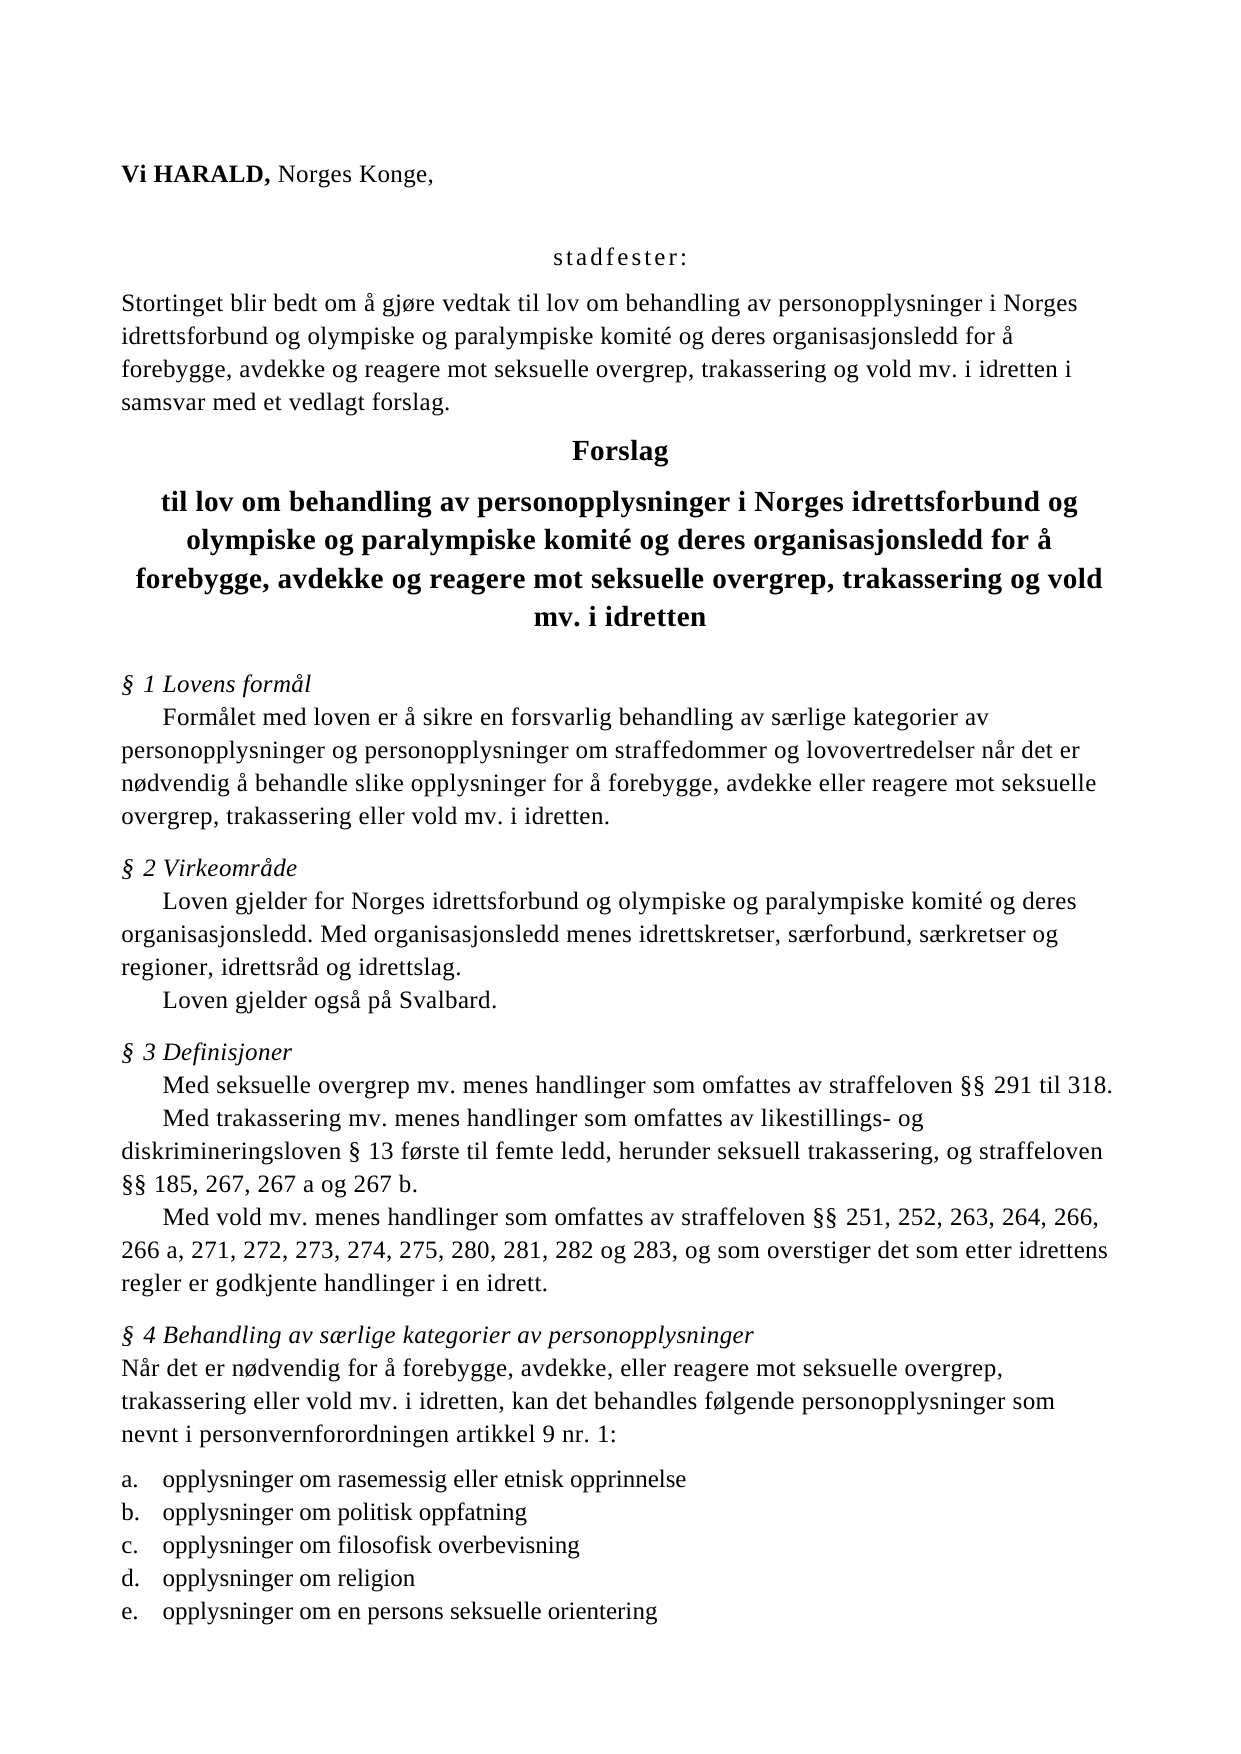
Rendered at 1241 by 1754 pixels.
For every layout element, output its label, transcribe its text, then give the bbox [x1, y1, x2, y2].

text til lov om behandling av personopplysninger i Norges idrettsforbund og olympiske og paralympiske komité og deres organisasjonsledd for å forebygge, avdekke og reagere mot seksuelle overgrep, trakassering og vold mv. i idretten [121, 484, 1119, 633]
list c. opplysninger om filosofisk overbevisning [121, 1530, 1119, 1559]
text Når det er nødvendig for å forebygge, avdekke, eller reagere mot seksuelle overgrep, trakassering eller vold mv. i idretten, kan det behandles følgende personopplysninger som nevnt i personvernforordningen artikkel 9 nr. 1: [121, 1353, 1119, 1447]
text § 3 Definisjoner [121, 1037, 1119, 1066]
text Loven gjelder også på Svalbard. [121, 985, 1119, 1014]
text Med vold mv. menes handlinger som omfattes av straffeloven §§ 251, 252, 263, 264, 266, 266 a, 271, 272, 273, 274, 275, 280, 281, 282 og 283, og som overstiger det som etter idrettens regler er godkjente handlinger i en idrett. [121, 1202, 1119, 1297]
text Vi HARALD, Norges Konge, [121, 159, 1119, 188]
text Med trakassering mv. menes handlinger som omfattes av likestillings- og diskrimineringsloven § 13 første til femte ledd, herunder seksuell trakassering, og straffeloven §§ 185, 267, 267 a og 267 b. [121, 1103, 1119, 1198]
text Formålet med loven er å sikre en forsvarlig behandling av særlige kategorier av personopplysninger og personopplysninger om straffedommer og lovovertredelser når det er nødvendig å behandle slike opplysninger for å forebygge, avdekke eller reagere mot seksuelle overgrep, trakassering eller vold mv. i idretten. [121, 702, 1119, 830]
text Loven gjelder for Norges idrettsforbund og olympiske og paralympiske komité og deres organisasjonsledd. Med organisasjonsledd menes idrettskretser, særforbund, særkretser og regioner, idrettsråd og idrettslag. [121, 886, 1119, 981]
text § 2 Virkeområde [121, 853, 1119, 882]
list d. opplysninger om religion [121, 1563, 1119, 1592]
text Forslag [121, 433, 1119, 466]
text Med seksuelle overgrep mv. menes handlinger som omfattes av straffeloven §§ 291 til 318. [121, 1070, 1119, 1098]
text § 4 Behandling av særlige kategorier av personopplysninger [121, 1320, 1119, 1348]
list a. opplysninger om rasemessig eller etnisk opprinnelse [121, 1464, 1119, 1493]
text § 1 Lovens formål [121, 669, 1119, 698]
list e. opplysninger om en persons seksuelle orientering [121, 1596, 1119, 1625]
text Stortinget blir bedt om å gjøre vedtak til lov om behandling av personopplysninger i Norges idrettsforbund og olympiske og paralympiske komité og deres organisasjonsledd for å forebygge, avdekke og reagere mot seksuelle overgrep, trakassering og vold mv. i idretten i samsvar med et vedlagt forslag. [121, 288, 1119, 416]
text stadfester: [121, 242, 1119, 271]
list b. opplysninger om politisk oppfatning [121, 1497, 1119, 1526]
